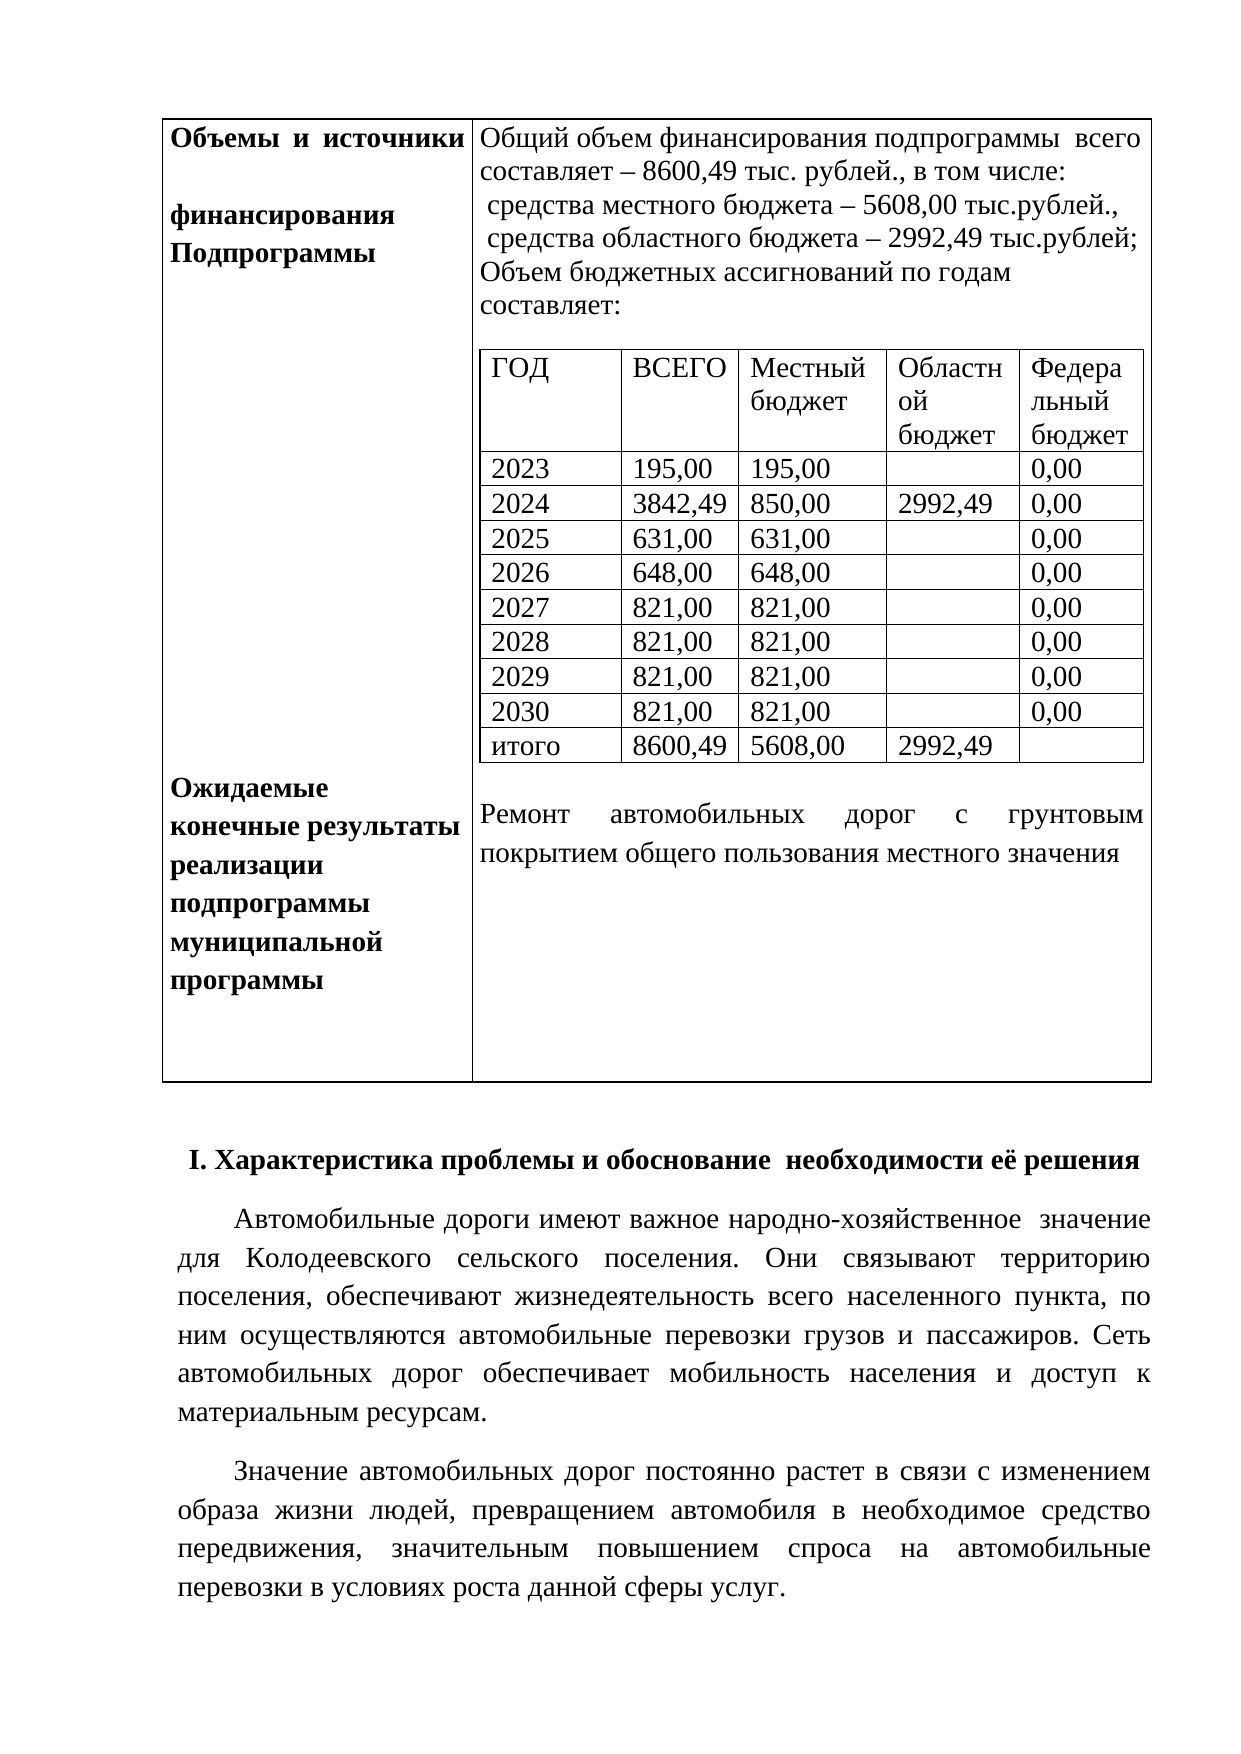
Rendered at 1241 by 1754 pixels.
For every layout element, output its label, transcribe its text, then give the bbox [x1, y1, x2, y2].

text Автомобильные дороги имеют важное народно-хозяйственное значение для Колодеевского сельского поселения. Они связывают территорию поселения, обеспечивают жизнедеятельность всего населенного пункта, по ним осуществляются автомобильные перевозки грузов и пассажиров. Сеть автомобильных дорог обеспечивает мобильность населения и доступ к материальным ресурсам. [177, 1201, 1152, 1428]
text I. Характеристика проблемы и обоснование необходимости её решения [177, 1142, 1152, 1176]
table_cell Общий объем финансирования подпрограммы всего составляет – 8600,49 тыс. рублей., в том числе: средства местного бюджета – 5608,00 тыс.рублей., средства областного бюджета – 2992,49 тыс.рублей; Объем бюджетных ассигнований по годам составляет: Ремонт автомобильных дорог с грунтовым покрытием общего пользования местного значения [473, 120, 1151, 1081]
text Значение автомобильных дорог постоянно растет в связи с изменением образа жизни людей, превращением автомобиля в необходимое средство передвижения, значительным повышением спроса на автомобильные перевозки в условиях роста данной сферы услуг. [177, 1453, 1152, 1603]
table_cell Объемы и источники финансирования Подпрограммы Ожидаемые конечные результаты реализации подпрограммы муниципальной программы [163, 120, 472, 1081]
